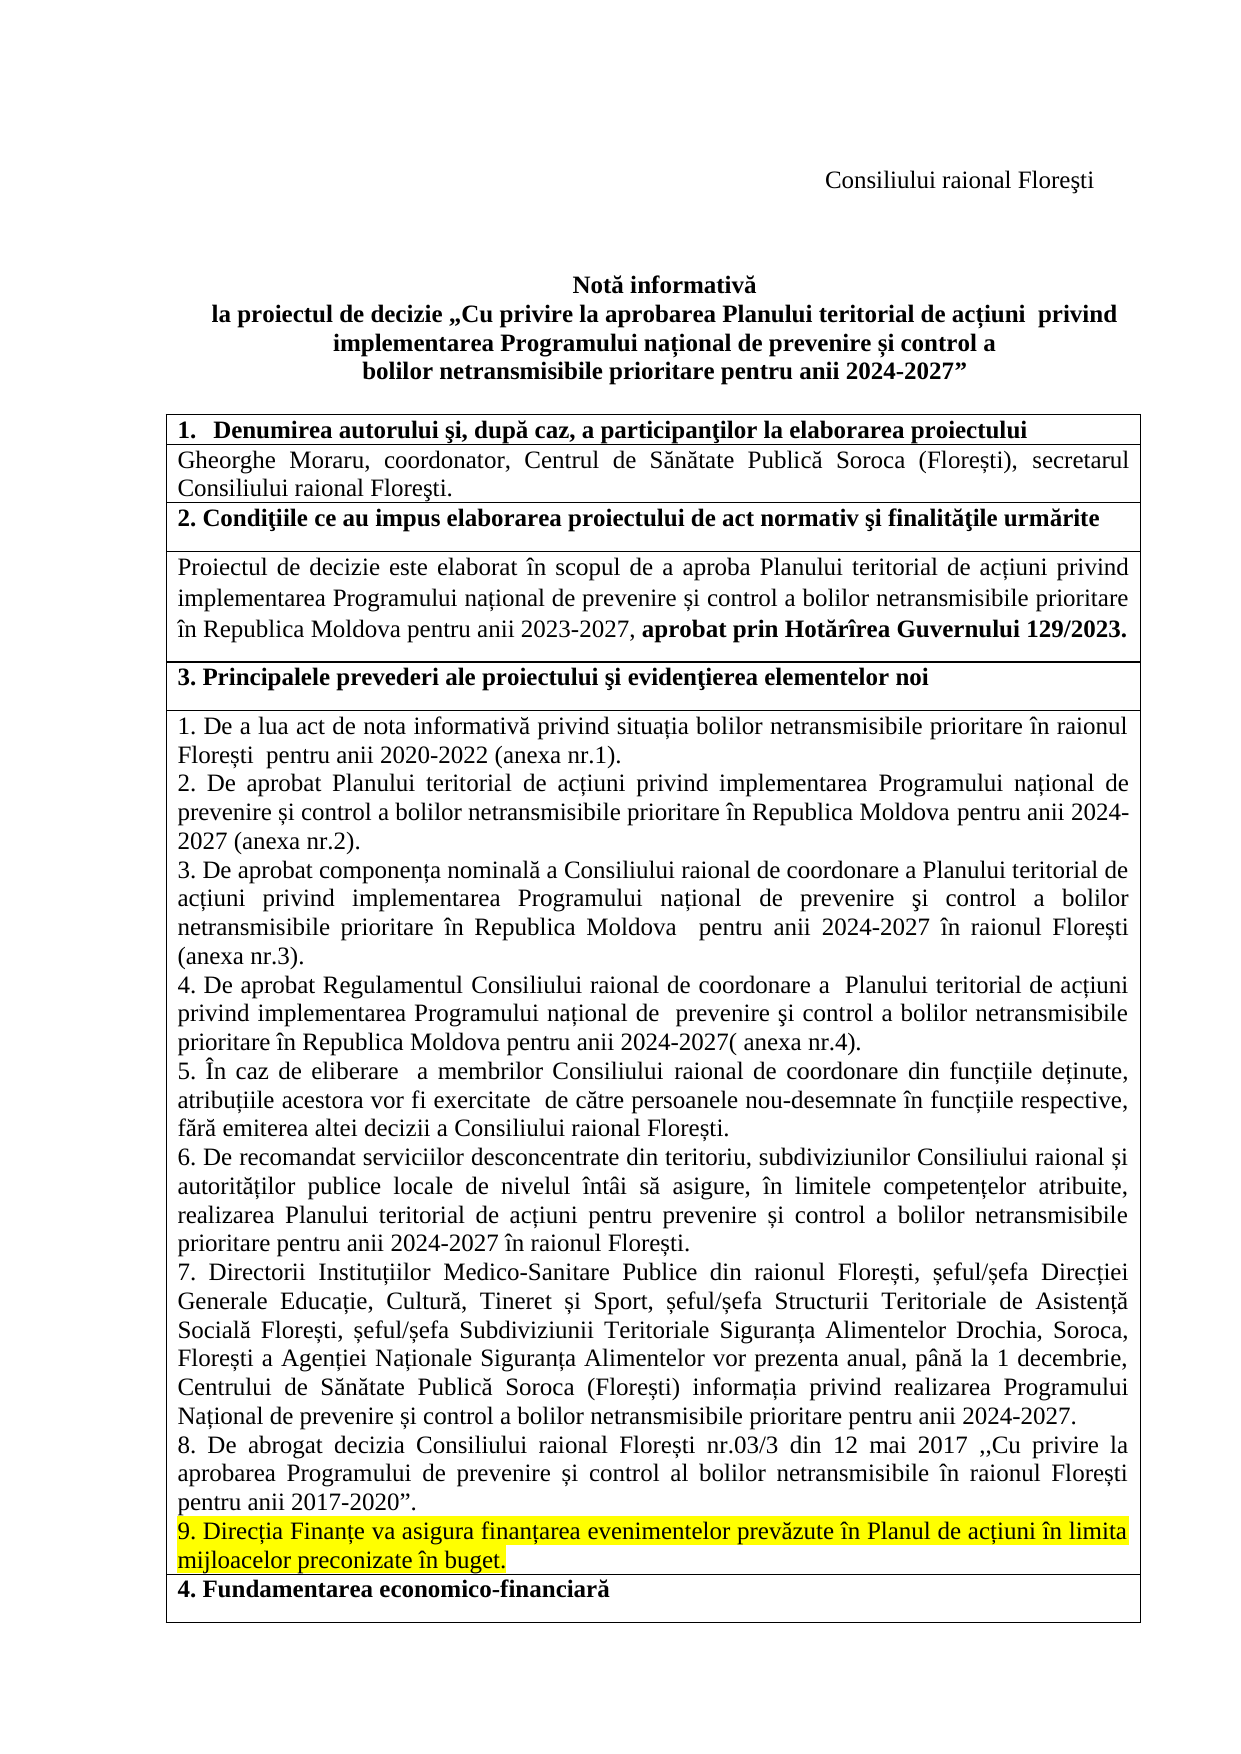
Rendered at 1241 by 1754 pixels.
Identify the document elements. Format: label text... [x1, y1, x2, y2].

table_cell Gheorghe Moraru, coordonator, Centrul de Sănătate Publică Soroca (Florești), secretarul Consiliului raional Floreşti. [167, 445, 1140, 502]
table_cell 4. Fundamentarea economico-financiară [167, 1575, 1140, 1622]
table_cell Proiectul de decizie este elaborat în scopul de a aproba Planului teritorial de acțiuni privind implementarea Programului național de prevenire și control a bolilor netransmisibile prioritare în Republica Moldova pentru anii 2023-2027, aprobat prin Hotărîrea Guvernului 129/2023. [167, 552, 1140, 661]
text Notă informativă [177, 270, 1152, 299]
table_cell 3. Principalele prevederi ale proiectului şi evidenţierea elementelor noi [167, 663, 1140, 710]
table_cell 2. Condiţiile ce au impus elaborarea proiectului de act normativ şi finalităţile urmărite [167, 503, 1140, 551]
table_header Denumirea autorului şi, după caz, a participanţilor la elaborarea proiectului [167, 415, 1140, 444]
text Consiliului raional Floreşti [767, 165, 1152, 194]
text la proiectul de decizie „Cu privire la aprobarea Planului teritorial de acțiuni privind implementarea Programului național de prevenire și control a bolilor netransmisibile prioritare pentru anii 2024-2027” [177, 299, 1152, 385]
table_cell 1. De a lua act de nota informativă privind situația bolilor netransmisibile prioritare în raionul Florești pentru anii 2020-2022 (anexa nr.1). 2. De aprobat Planului teritorial de acțiuni privind implementarea Programului național de prevenire și control a bolilor netransmisibile prioritare în Republica Moldova pentru anii 2024-2027 (anexa nr.2). 3. De aprobat componența nominală a Consiliului raional de coordonare a Planului teritorial de acțiuni privind implementarea Programului național de prevenire şi control a bolilor netransmisibile prioritare în Republica Moldova pentru anii 2024-2027 în raionul Florești (anexa nr.3). 4. De aprobat Regulamentul Consiliului raional de coordonare a Planului teritorial de acțiuni privind implementarea Programului național de prevenire şi control a bolilor netransmisibile prioritare în Republica Moldova pentru anii 2024-2027( anexa nr.4). 5. În caz de eliberare a membrilor Consiliului raional de coordonare din funcțiile deținute, atribuțiile acestora vor fi exercitate de către persoanele nou-desemnate în funcțiile respective, fără emiterea altei decizii a Consiliului raional Florești. 6. De recomandat serviciilor desconcentrate din teritoriu, subdiviziunilor Consiliului raional și autorităților publice locale de nivelul întâi să asigure, în limitele competențelor atribuite, realizarea Planului teritorial de acțiuni pentru prevenire și control a bolilor netransmisibile prioritare pentru anii 2024-2027 în raionul Florești. 7. Directorii Instituțiilor Medico-Sanitare Publice din raionul Florești, șeful/șefa Direcției Generale Educație, Cultură, Tineret și Sport, șeful/șefa Structurii Teritoriale de Asistență Socială Florești, șeful/șefa Subdiviziunii Teritoriale Siguranța Alimentelor Drochia, Soroca, Florești a Agenției Naționale Siguranța Alimentelor vor prezenta anual, până la 1 decembrie, Centrului de Sănătate Publică Soroca (Florești) informația privind realizarea Programului Național de prevenire și control a bolilor netransmisibile prioritare pentru anii 2024-2027. 8. De abrogat decizia Consiliului raional Florești nr.03/3 din 12 mai 2017 ,,Cu privire la aprobarea Programului de prevenire și control al bolilor netransmisibile în raionul Florești pentru anii 2017-2020”. 9. Direcția Finanțe va asigura finanțarea evenimentelor prevăzute în Planul de acțiuni în limita mijloacelor preconizate în buget. [167, 711, 1140, 1573]
